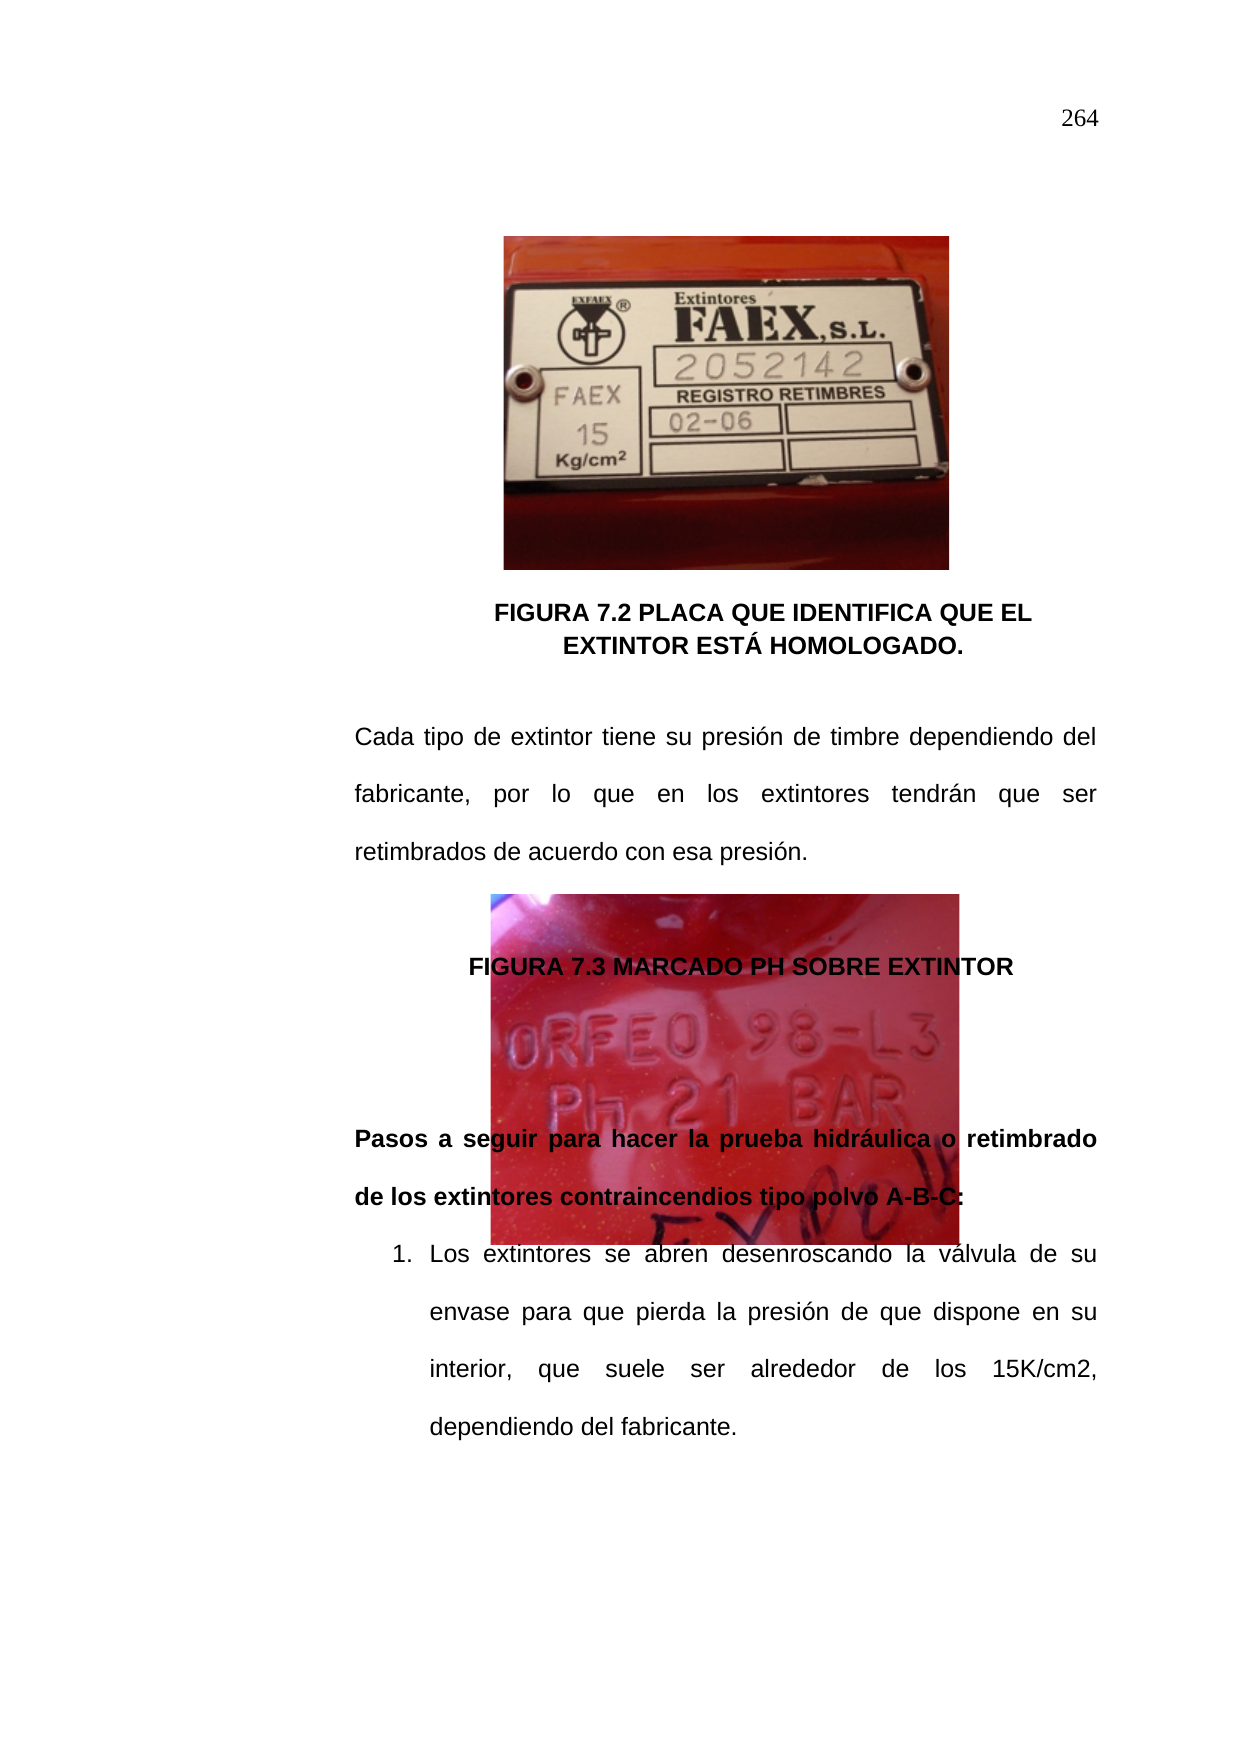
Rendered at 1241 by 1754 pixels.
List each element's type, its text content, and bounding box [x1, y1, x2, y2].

picture [490, 1210, 960, 1239]
text Cada tipo de extintor tiene su presión de timbre dependiendo del fabricante, por lo que en los extintores tendrán que ser retimbrados de acuerdo con esa presión. [354, 722, 1098, 865]
text Pasos a seguir para hacer la prueba hidráulica o retimbrado de los extintores contraincendios tipo polvo A-B-C: [354, 1124, 1098, 1210]
list Los extintores se abren desenroscando la válvula de su envase para que pierda la presión de que dispone en su interior, que suele ser alrededor de los 15K/cm2, dependiendo del fabricante. [392, 1239, 1098, 1440]
picture [490, 980, 960, 1124]
text FIGURA 7.2 PLACA QUE IDENTIFICA QUE EL EXTINTOR ESTÁ HOMOLOGADO. [428, 598, 1098, 660]
text FIGURA 7.3 MARCADO PH SOBRE EXTINTOR [384, 952, 1098, 980]
picture [503, 236, 950, 570]
picture [490, 894, 960, 952]
